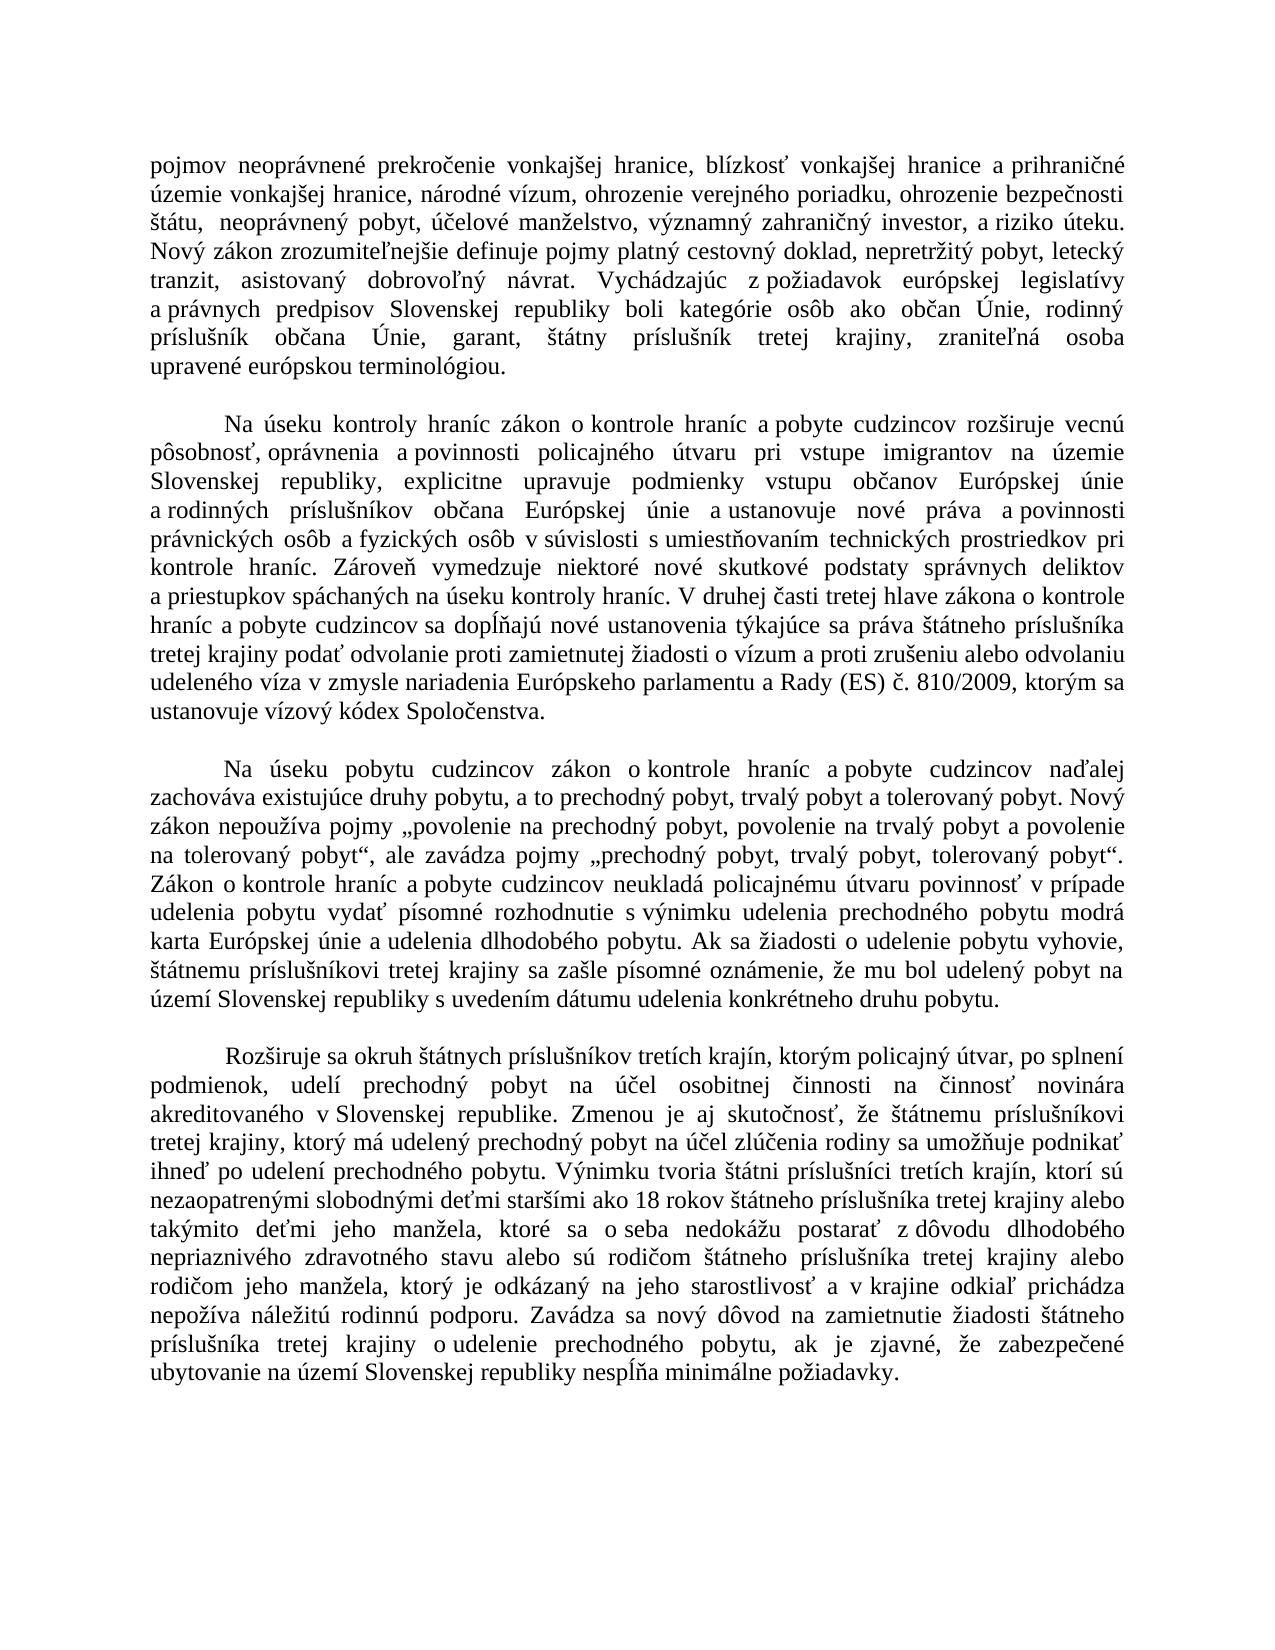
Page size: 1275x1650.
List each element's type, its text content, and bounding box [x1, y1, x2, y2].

text Na úseku pobytu cudzincov zákon o kontrole hraníc a pobyte cudzincov naďalej zachováva existujúce druhy pobytu, a to prechodný pobyt, trvalý pobyt a tolerovaný pobyt. Nový zákon nepoužíva pojmy „povolenie na prechodný pobyt, povolenie na trvalý pobyt a povolenie na tolerovaný pobyt“, ale zavádza pojmy „prechodný pobyt, trvalý pobyt, tolerovaný pobyt“. Zákon o kontrole hraníc a pobyte cudzincov neukladá policajnému útvaru povinnosť v prípade udelenia pobytu vydať písomné rozhodnutie s výnimku udelenia prechodného pobytu modrá karta Európskej únie a udelenia dlhodobého pobytu. Ak sa žiadosti o udelenie pobytu vyhovie, štátnemu príslušníkovi tretej krajiny sa zašle písomné oznámenie, že mu bol udelený pobyt na území Slovenskej republiky s uvedením dátumu udelenia konkrétneho druhu pobytu. [150, 754, 1125, 1012]
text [150, 150, 1125, 380]
text Rozširuje sa okruh štátnych príslušníkov tretích krajín, ktorým policajný útvar, po splnení podmienok, udelí prechodný pobyt na účel osobitnej činnosti na činnosť novinára akreditovaného v Slovenskej republike. Zmenou je aj skutočnosť, že štátnemu príslušníkovi tretej krajiny, ktorý má udelený prechodný pobyt na účel zlúčenia rodiny sa umožňuje podnikať ihneď po udelení prechodného pobytu. Výnimku tvoria štátni príslušníci tretích krajín, ktorí sú nezaopatrenými slobodnými deťmi staršími ako 18 rokov štátneho príslušníka tretej krajiny alebo takýmito deťmi jeho manžela, ktoré sa o seba nedokážu postarať z dôvodu dlhodobého nepriaznivého zdravotného stavu alebo sú rodičom štátneho príslušníka tretej krajiny alebo rodičom jeho manžela, ktorý je odkázaný na jeho starostlivosť a v krajine odkiaľ prichádza nepožíva náležitú rodinnú podporu. Zavádza sa nový dôvod na zamietnutie žiadosti štátneho príslušníka tretej krajiny o udelenie prechodného pobytu, ak je zjavné, že zabezpečené ubytovanie na území Slovenskej republiky nespĺňa minimálne požiadavky. [150, 1041, 1125, 1386]
text Na úseku kontroly hraníc zákon o kontrole hraníc a pobyte cudzincov rozširuje vecnú pôsobnosť, oprávnenia a povinnosti policajného útvaru pri vstupe imigrantov na územie Slovenskej republiky, explicitne upravuje podmienky vstupu občanov Európskej únie a rodinných príslušníkov občana Európskej únie a ustanovuje nové práva a povinnosti právnických osôb a fyzických osôb v súvislosti s umiestňovaním technických prostriedkov pri kontrole hraníc. Zároveň vymedzuje niektoré nové skutkové podstaty správnych deliktov a priestupkov spáchaných na úseku kontroly hraníc. V druhej časti tretej hlave zákona o kontrole hraníc a pobyte cudzincov sa dopĺňajú nové ustanovenia týkajúce sa práva štátneho príslušníka tretej krajiny podať odvolanie proti zamietnutej žiadosti o vízum a proti zrušeniu alebo odvolaniu udeleného víza v zmysle nariadenia Európskeho parlamentu a Rady (ES) č. 810/2009, ktorým sa ustanovuje vízový kódex Spoločenstva. [150, 409, 1125, 725]
